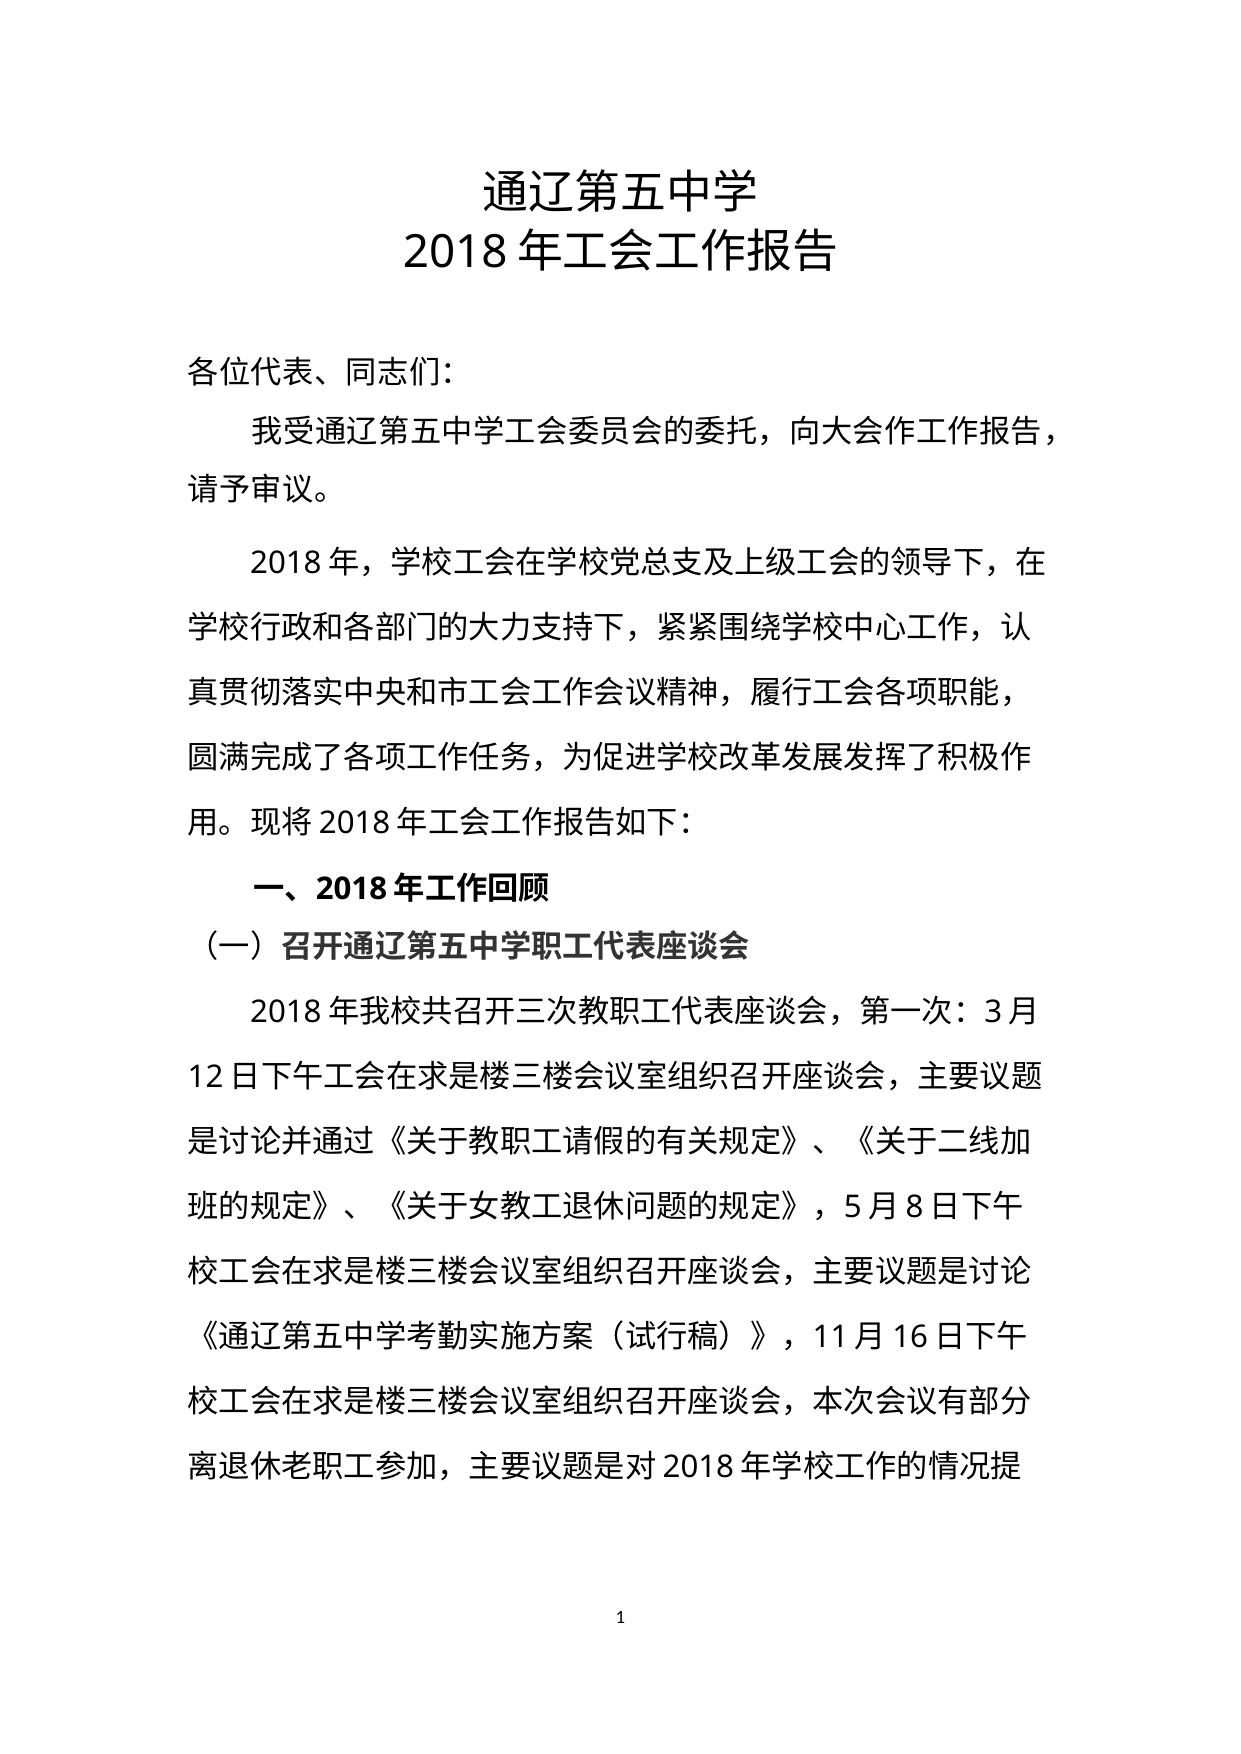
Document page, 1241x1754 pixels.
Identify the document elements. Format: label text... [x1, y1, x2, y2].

text 我受通辽第五中学工会委员会的委托，向大会作工作报告，请予审议。 [187, 395, 1053, 512]
text 通辽第五中学 [187, 162, 1053, 220]
text （一）召开通辽第五中学职工代表座谈会 [187, 911, 1053, 976]
text 一、2018年工作回顾 [187, 853, 1053, 911]
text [187, 976, 1053, 1496]
text 2018年工会工作报告 [187, 220, 1053, 279]
text 各位代表、同志们： [187, 337, 1053, 395]
text 2018年，学校工会在学校党总支及上级工会的领导下，在学校行政和各部门的大力支持下，紧紧围绕学校中心工作，认真贯彻落实中央和市工会工作会议精神，履行工会各项职能，圆满完成了各项工作任务，为促进学校改革发展发挥了积极作用。现将2018年工会工作报告如下： [187, 528, 1053, 853]
